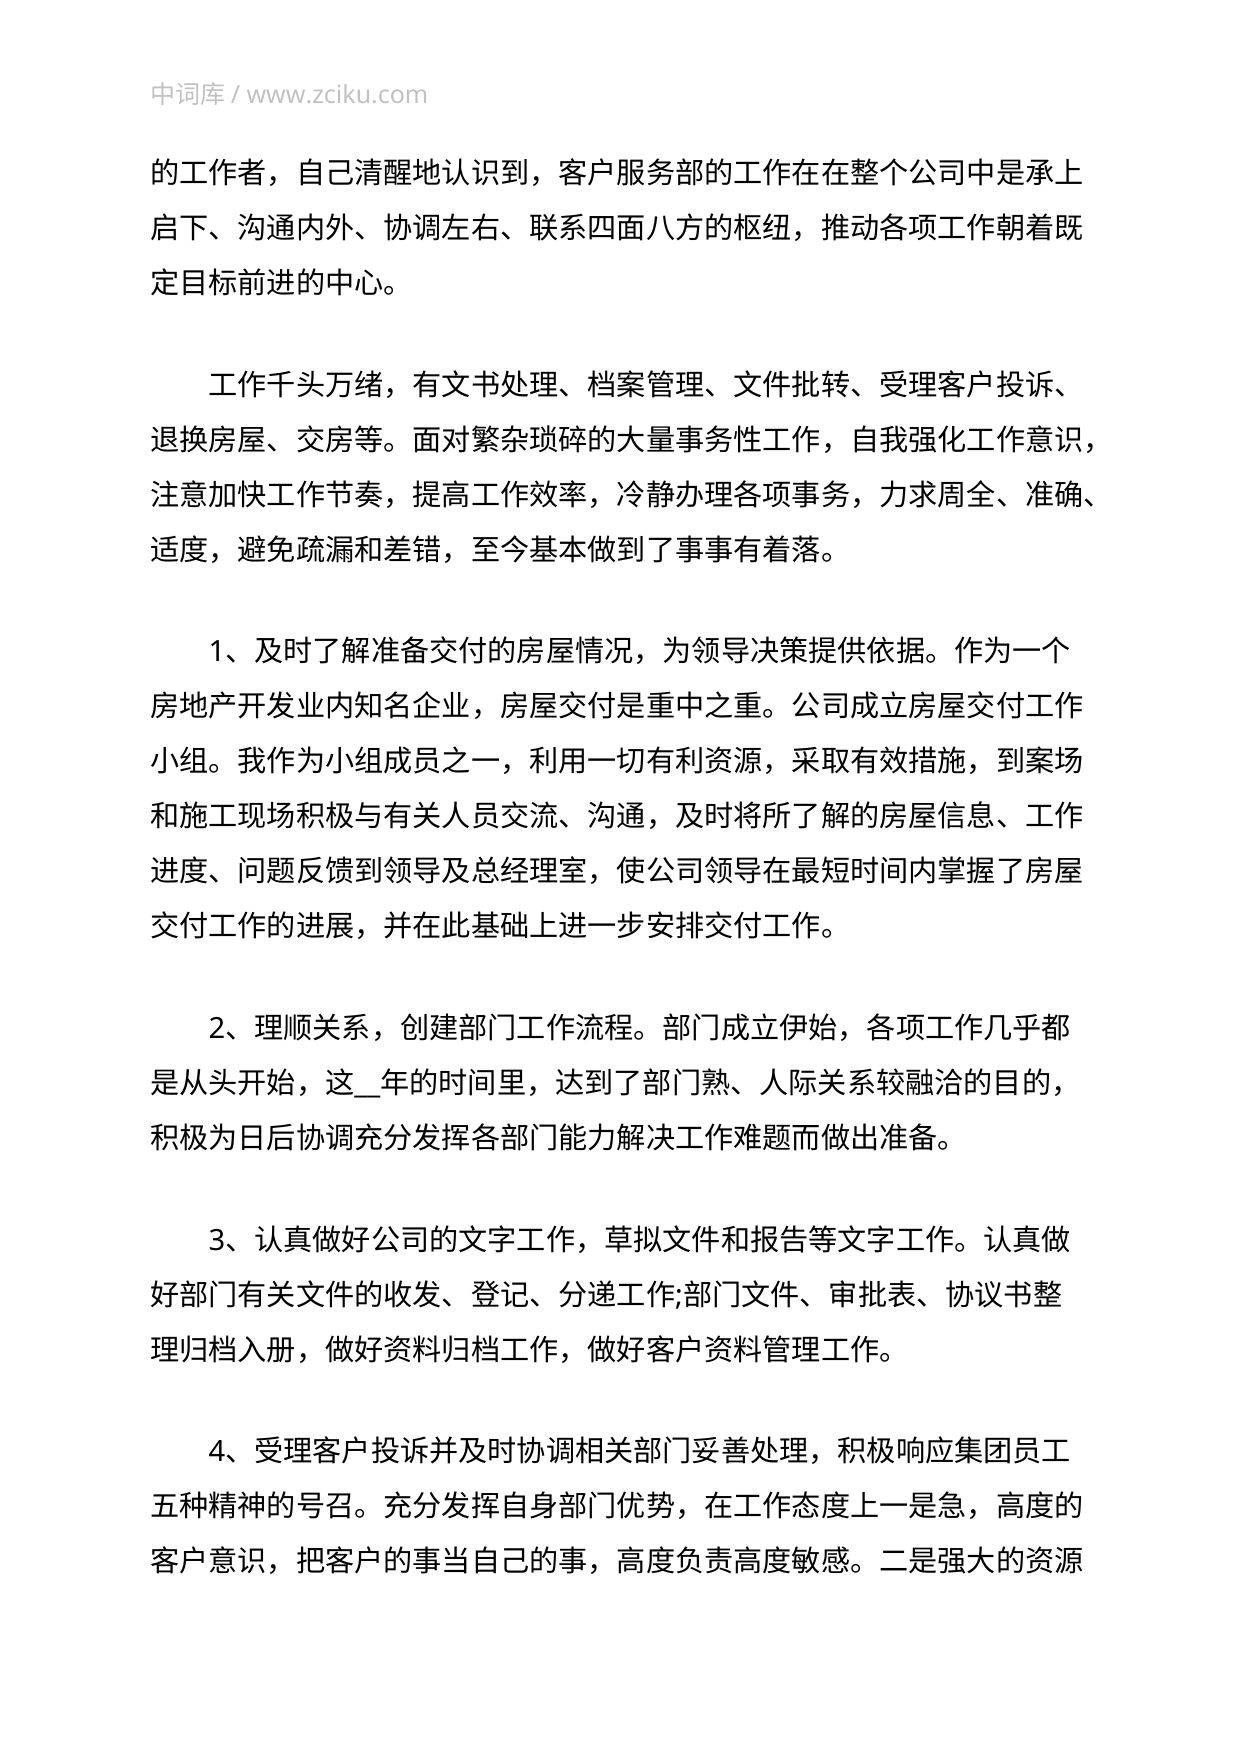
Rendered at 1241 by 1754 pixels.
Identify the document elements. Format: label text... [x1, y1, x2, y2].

text 1、及时了解准备交付的房屋情况，为领导决策提供依据。作为一个房地产开发业内知名企业，房屋交付是重中之重。公司成立房屋交付工作小组。我作为小组成员之一，利用一切有利资源，采取有效措施，到案场和施工现场积极与有关人员交流、沟通，及时将所了解的房屋信息、工作进度、问题反馈到领导及总经理室，使公司领导在最短时间内掌握了房屋交付工作的进展，并在此基础上进一步安排交付工作。 [150, 628, 1090, 945]
text 3、认真做好公司的文字工作，草拟文件和报告等文字工作。认真做好部门有关文件的收发、登记、分递工作;部门文件、审批表、协议书整理归档入册，做好资料归档工作，做好客户资料管理工作。 [150, 1216, 1090, 1368]
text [150, 1428, 1090, 1580]
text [150, 150, 1090, 302]
text 工作千头万绪，有文书处理、档案管理、文件批转、受理客户投诉、退换房屋、交房等。面对繁杂琐碎的大量事务性工作，自我强化工作意识，注意加快工作节奏，提高工作效率，冷静办理各项事务，力求周全、准确、适度，避免疏漏和差错，至今基本做到了事事有着落。 [150, 362, 1090, 568]
text 2、理顺关系，创建部门工作流程。部门成立伊始，各项工作几乎都是从头开始，这__年的时间里，达到了部门熟、人际关系较融洽的目的，积极为日后协调充分发挥各部门能力解决工作难题而做出准备。 [150, 1004, 1090, 1157]
